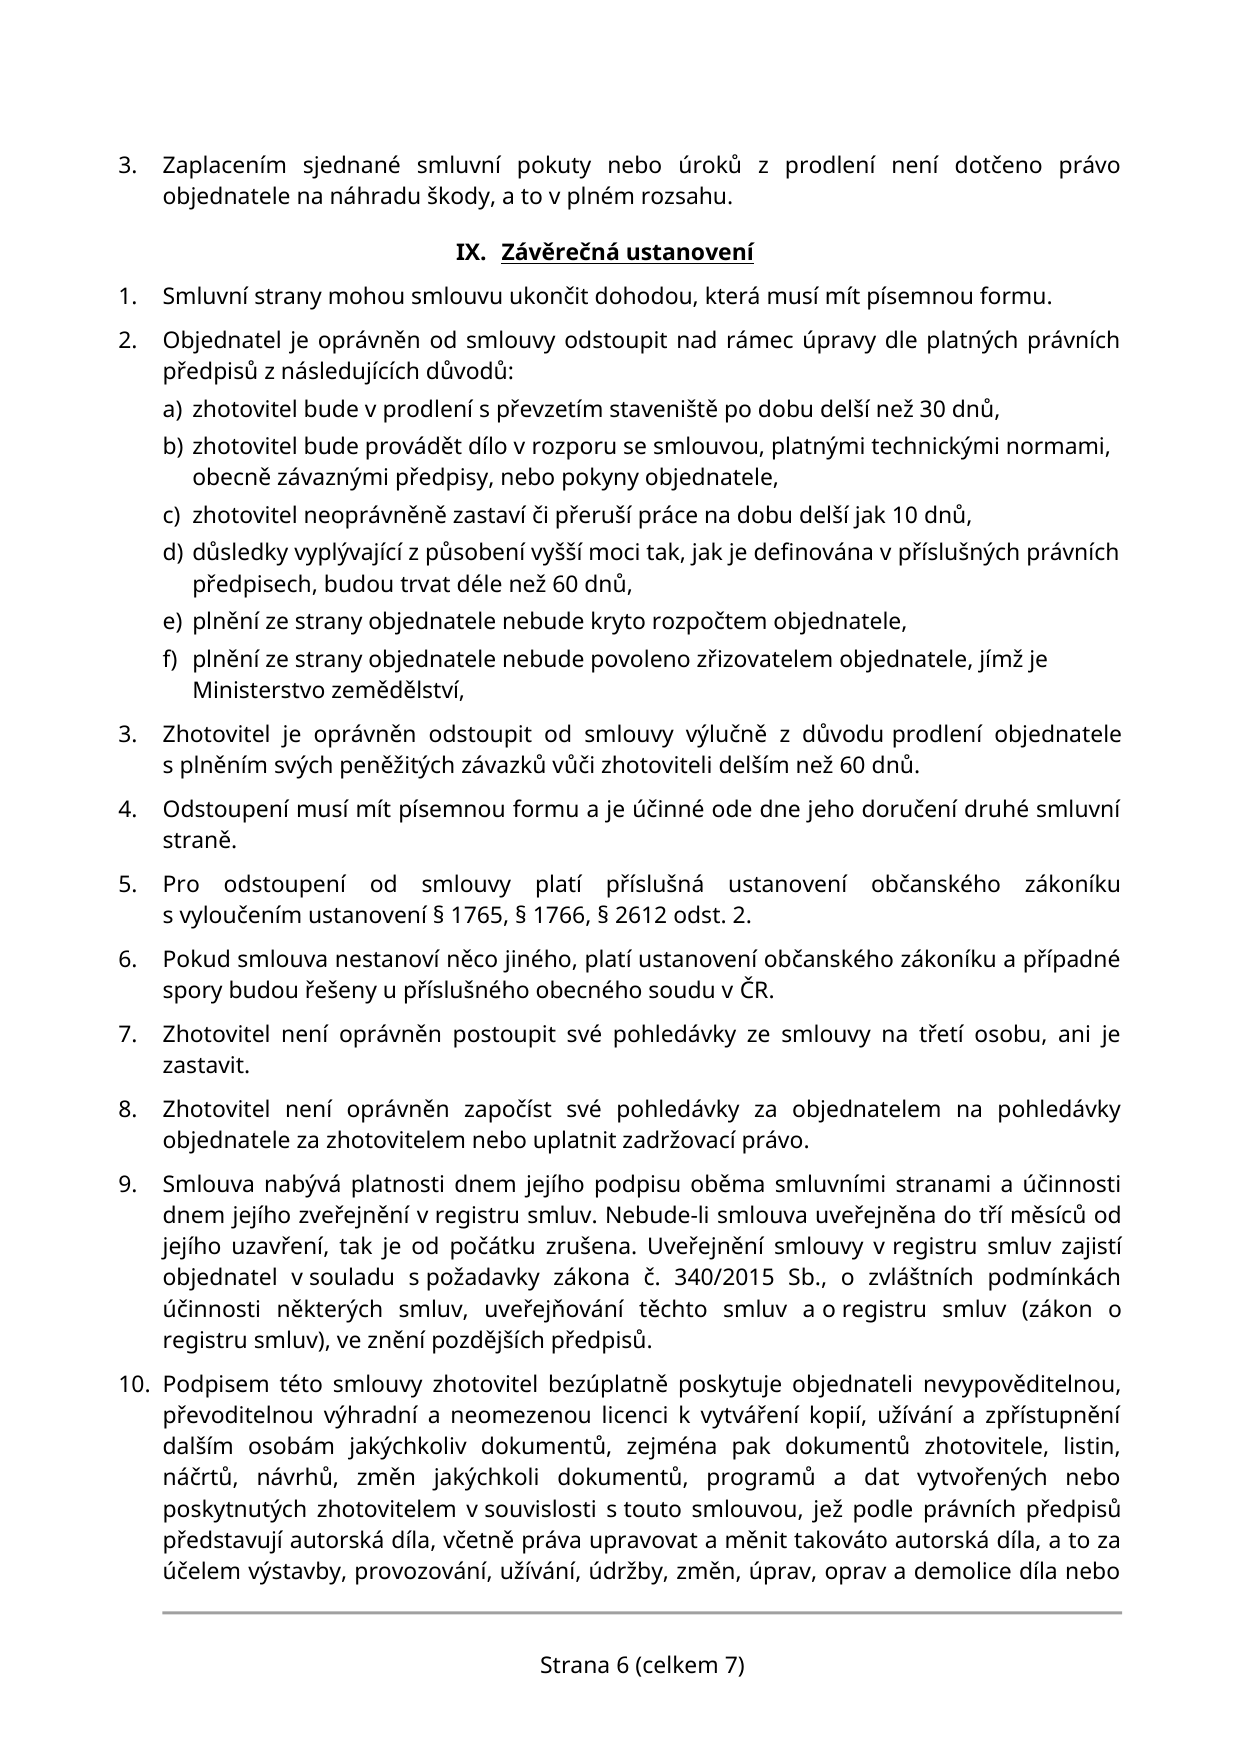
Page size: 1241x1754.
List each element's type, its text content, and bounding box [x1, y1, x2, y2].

subtitle Smlouva nabývá platnosti dnem jejího podpisu oběma smluvními stranami a účinnosti dnem jejího zveřejnění v registru smluv. Nebude-li smlouva uveřejněna do tří měsíců od jejího uzavření, tak je od počátku zrušena. Uveřejnění smlouvy v registru smluv zajistí objednatel v souladu s požadavky zákona č. 340/2015 Sb., o zvláštních podmínkách účinnosti některých smluv, uveřejňování těchto smluv a o registru smluv (zákon o registru smluv), ve znění pozdějších předpisů. [118, 1168, 1122, 1355]
subtitle Pro odstoupení od smlouvy platí příslušná ustanovení občanského zákoníku s vyloučením ustanovení § 1765, § 1766, § 2612 odst. 2. [118, 868, 1122, 930]
subtitle důsledky vyplývající z působení vyšší moci tak, jak je definována v příslušných právních předpisech, budou trvat déle než 60 dnů, [162, 536, 1122, 599]
subtitle zhotovitel bude provádět dílo v rozporu se smlouvou, platnými technickými normami, obecně závaznými předpisy, nebo pokyny objednatele, [162, 430, 1122, 493]
subtitle Odstoupení musí mít písemnou formu a je účinné ode dne jeho doručení druhé smluvní straně. [118, 793, 1122, 855]
subtitle Pokud smlouva nestanoví něco jiného, platí ustanovení občanského zákoníku a případné spory budou řešeny u příslušného obecného soudu v ČR. [118, 943, 1122, 1005]
subtitle Smluvní strany mohou smlouvu ukončit dohodou, která musí mít písemnou formu. [118, 280, 1122, 311]
subtitle Závěrečná ustanovení [118, 236, 1122, 268]
subtitle Zaplacením sjednané smluvní pokuty nebo úroků z prodlení není dotčeno právo objednatele na náhradu škody, a to v plném rozsahu. [118, 149, 1122, 211]
subtitle zhotovitel neoprávněně zastaví či přeruší práce na dobu delší jak 10 dnů, [162, 499, 1122, 530]
subtitle Zhotovitel není oprávněn postoupit své pohledávky ze smlouvy na třetí osobu, ani je zastavit. [118, 1018, 1122, 1080]
subtitle plnění ze strany objednatele nebude kryto rozpočtem objednatele, [162, 605, 1122, 636]
subtitle plnění ze strany objednatele nebude povoleno zřizovatelem objednatele, jímž je Ministerstvo zemědělství, [162, 643, 1122, 705]
subtitle Zhotovitel je oprávněn odstoupit od smlouvy výlučně z důvodu prodlení objednatele s plněním svých peněžitých závazků vůči zhotoviteli delším než 60 dnů. [118, 718, 1122, 780]
subtitle zhotovitel bude v prodlení s převzetím staveniště po dobu delší než 30 dnů, [162, 393, 1122, 424]
subtitle Zhotovitel není oprávněn započíst své pohledávky za objednatelem na pohledávky objednatele za zhotovitelem nebo uplatnit zadržovací právo. [118, 1093, 1122, 1155]
subtitle Objednatel je oprávněn od smlouvy odstoupit nad rámec úpravy dle platných právních předpisů z následujících důvodů: [118, 324, 1122, 386]
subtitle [118, 1368, 1122, 1586]
